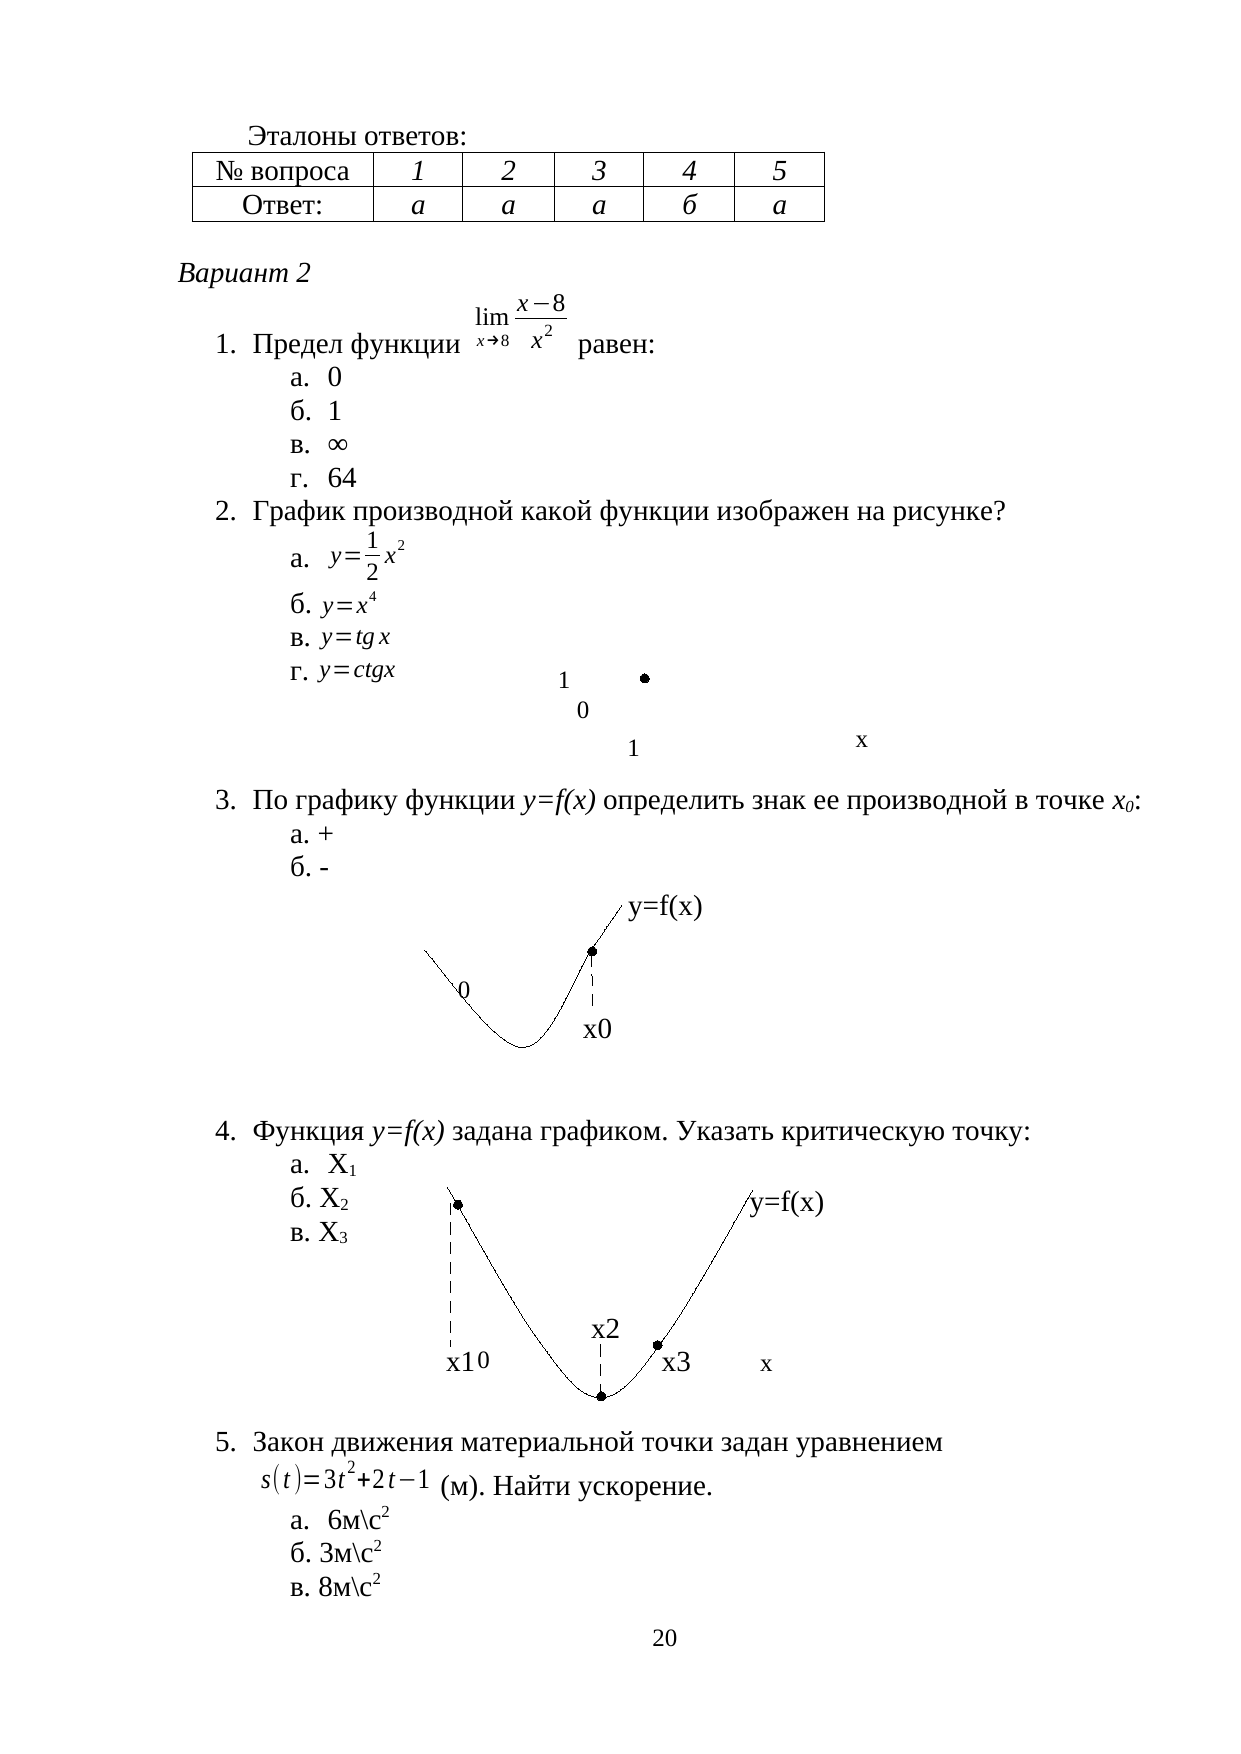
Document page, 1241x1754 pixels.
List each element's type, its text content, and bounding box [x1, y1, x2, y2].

table_cell б [644, 187, 734, 221]
list в. X3 [290, 1214, 1152, 1247]
table_header № вопроса [193, 153, 373, 186]
list Функция y=f(x) задана графиком. Указать критическую точку: [215, 1113, 1152, 1147]
table_cell a [463, 187, 554, 221]
list Закон движения материальной точки задан уравнением [215, 1424, 1152, 1458]
list в. 8м\с2 [290, 1569, 1152, 1602]
text Вариант 2 [177, 255, 1152, 289]
list 0 [290, 359, 1152, 393]
list б. - [290, 849, 1152, 883]
table_cell а [735, 187, 824, 221]
list 1 [290, 393, 1152, 426]
text Эталоны ответов: [177, 118, 1152, 152]
list 6м\с2 [290, 1502, 1152, 1535]
table_header 1 [374, 153, 462, 186]
table_cell Ответ: [193, 187, 373, 221]
list X1 [290, 1147, 1152, 1180]
list 64 [290, 460, 1152, 493]
list (м). Найти ускорение. [252, 1458, 1152, 1502]
list б. X2 [290, 1180, 1152, 1214]
list Предел функции равен: [215, 289, 1152, 359]
list б. 3м\с2 [290, 1535, 1152, 1569]
table_header 4 [644, 153, 734, 186]
list График производной какой функции изображен на рисунке? [215, 493, 1152, 527]
table_cell a [555, 187, 643, 221]
table_header 3 [555, 153, 643, 186]
list По графику функции y=f(x) определить знак ее производной в точке x0: [215, 782, 1152, 816]
list г. [290, 653, 1152, 687]
list в. [290, 619, 1152, 653]
list ∞ [290, 426, 1152, 460]
table_header 5 [735, 153, 824, 186]
list а. + [290, 816, 1152, 849]
table_cell a [374, 187, 462, 221]
table_header 2 [463, 153, 554, 186]
list б. [290, 586, 1152, 619]
